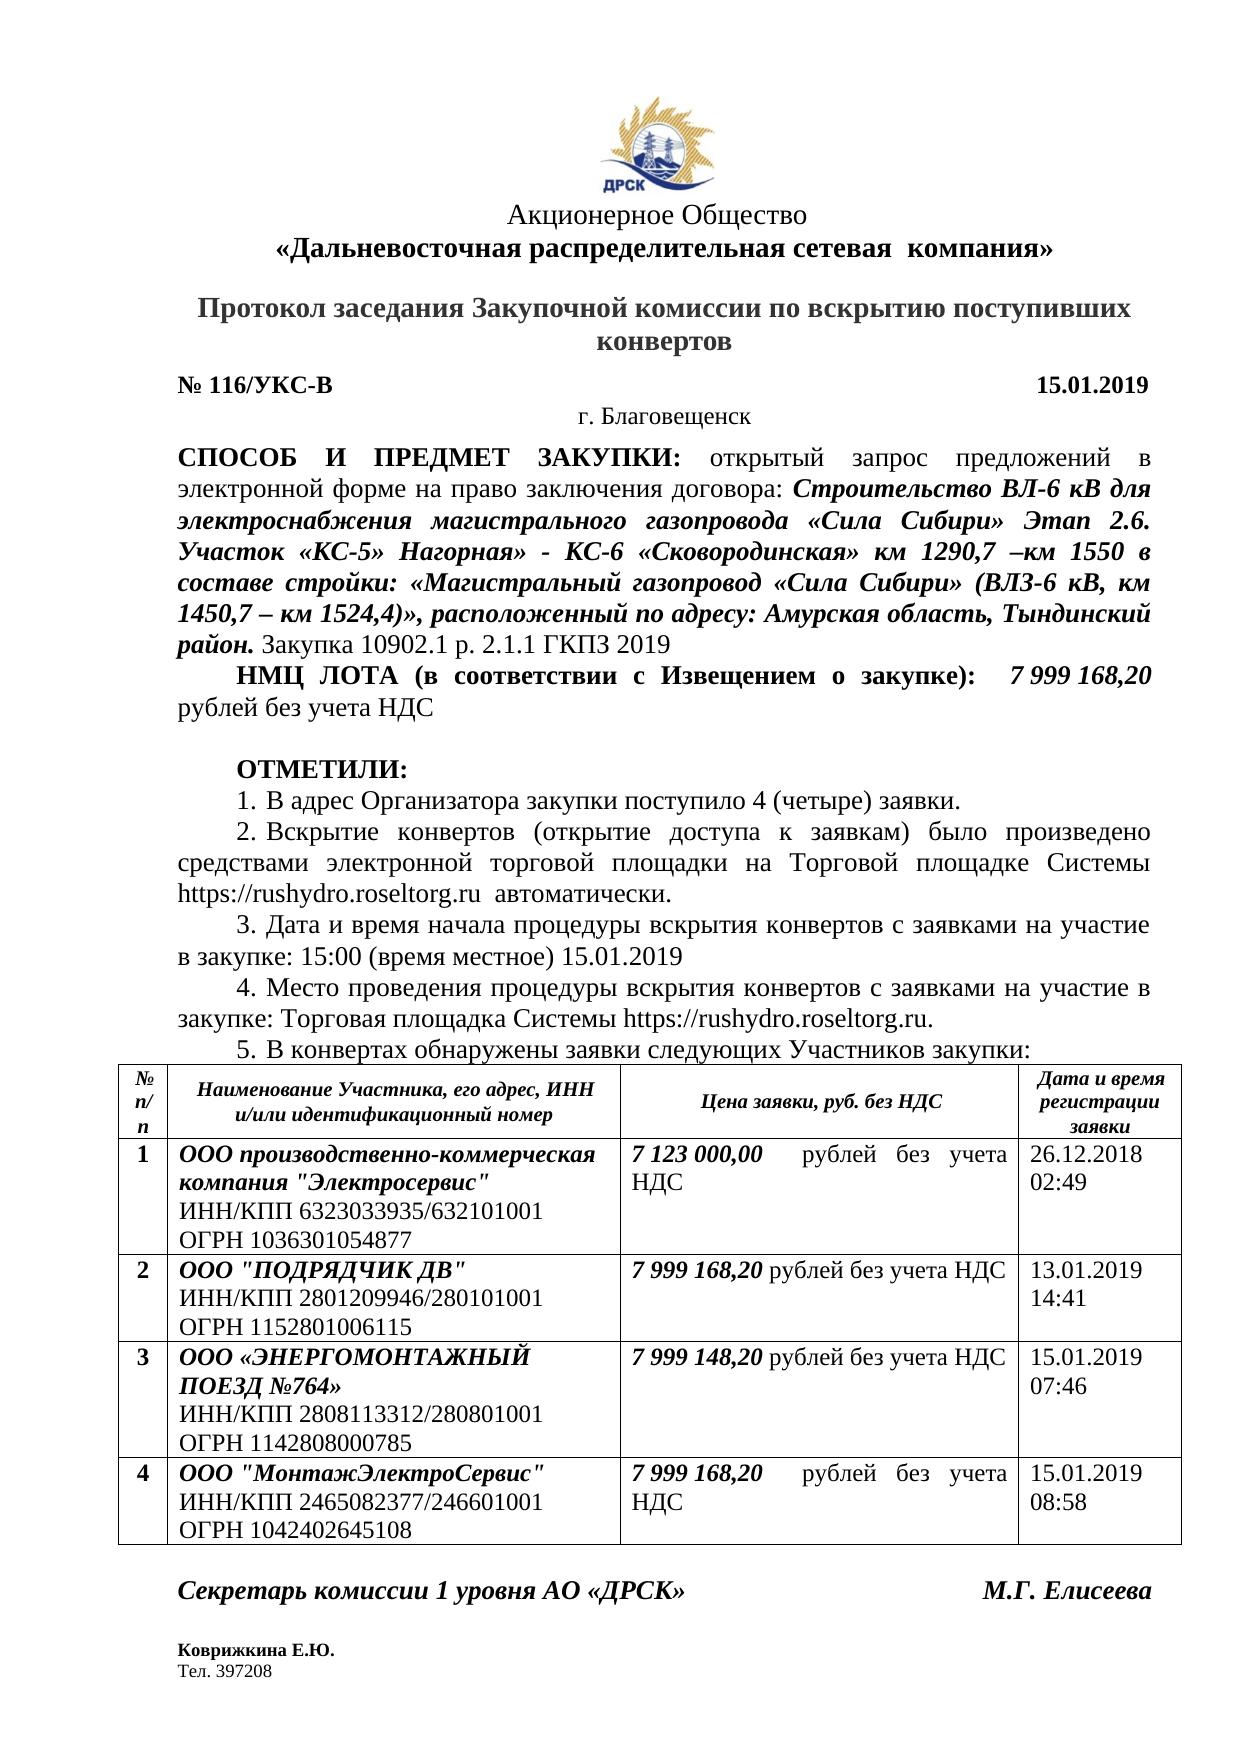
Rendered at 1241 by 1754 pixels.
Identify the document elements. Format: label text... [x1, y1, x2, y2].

list Место проведения процедуры вскрытия конвертов с заявками на участие в закупке: Торговая площадка Системы https://rushydro.roseltorg.ru. [177, 971, 1152, 1033]
table_cell 7 999 168,20 рублей без учета НДС [621, 1255, 1018, 1341]
table_cell 1 [119, 1139, 167, 1254]
text г. Благовещенск [177, 401, 1152, 429]
text НМЦ ЛОТА (в соответствии с Извещением о закупке): 7 999 168,20 рублей без учета НДС [177, 659, 1152, 722]
picture [599, 96, 715, 197]
table_cell 7 999 168,20 рублей без учета НДС [621, 1458, 1018, 1544]
text Секретарь комиссии 1 уровня АО «ДРСК» М.Г. Елисеева [177, 1574, 1152, 1605]
table_cell ООО «ЭНЕРГОМОНТАЖНЫЙ ПОЕЗД №764» ИНН/КПП 2808113312/280801001 ОГРН 1142808000785 [168, 1342, 620, 1457]
text СПОСОБ И ПРЕДМЕТ ЗАКУПКИ: открытый запрос предложений в электронной форме на право заключения договора: Строительство ВЛ-6 кВ для электроснабжения магистрального газопровода «Сила Сибири» Этап 2.6. Участок «КС-5» Нагорная» - КС-6 «Сковородинская» км 1290,7 –км 1550 в составе стройки: «Магистральный газопровод «Сила Сибири» (ВЛЗ-6 кВ, км 1450,7 – км 1524,4)», расположенный по адресу: Амурская область, Тындинский район. Закупка 10902.1 р. 2.1.1 ГКПЗ 2019 [177, 441, 1152, 659]
table_header Цена заявки, руб. без НДС [621, 1065, 1018, 1138]
list В конвертах обнаружены заявки следующих Участников закупки: [177, 1033, 1152, 1064]
table_cell 4 [119, 1458, 167, 1544]
table_header 15.01.2019 [663, 369, 1150, 401]
text Протокол заседания Закупочной комиссии по вскрытию поступивших конвертов [177, 290, 1152, 357]
text Тел. 397208 [177, 1660, 1152, 1682]
text Коврижкина Е.Ю. [177, 1639, 1152, 1660]
table_cell 3 [119, 1342, 167, 1457]
table_cell 15.01.2019 07:46 [1019, 1342, 1181, 1457]
list Вскрытие конвертов (открытие доступа к заявкам) было произведено средствами электронной торговой площадки на Торговой площадке Системы https://rushydro.roseltorg.ru автоматически. [177, 815, 1152, 909]
subtitle Акционерное Общество [177, 197, 1137, 230]
table_cell ООО "ПОДРЯДЧИК ДВ" ИНН/КПП 2801209946/280101001 ОГРН 1152801006115 [168, 1255, 620, 1341]
table_cell 13.01.2019 14:41 [1019, 1255, 1181, 1341]
text ОТМЕТИЛИ: [177, 753, 1152, 784]
list В адрес Организатора закупки поступило 4 (четыре) заявки. [177, 784, 1152, 815]
table_cell ООО производственно-коммерческая компания "Электросервис" ИНН/КПП 6323033935/632101001 ОГРН 1036301054877 [168, 1139, 620, 1254]
table_header Дата и время регистрации заявки [1019, 1065, 1181, 1138]
table_cell 2 [119, 1255, 167, 1341]
table_cell 26.12.2018 02:49 [1019, 1139, 1181, 1254]
text «Дальневосточная распределительная сетевая компания» [177, 230, 1152, 264]
table_cell ООО "МонтажЭлектроСервис" ИНН/КПП 2465082377/246601001 ОГРН 1042402645108 [168, 1458, 620, 1544]
table_header № п/п [119, 1065, 167, 1138]
table_cell 15.01.2019 08:58 [1019, 1458, 1181, 1544]
table_header № 116/УКС-В [176, 369, 663, 401]
table_header Наименование Участника, его адрес, ИНН и/или идентификационный номер [168, 1065, 620, 1138]
table_cell 7 999 148,20 рублей без учета НДС [621, 1342, 1018, 1457]
table_cell 7 123 000,00 рублей без учета НДС [621, 1139, 1018, 1254]
list Дата и время начала процедуры вскрытия конвертов с заявками на участие в закупке: 15:00 (время местное) 15.01.2019 [177, 909, 1152, 971]
